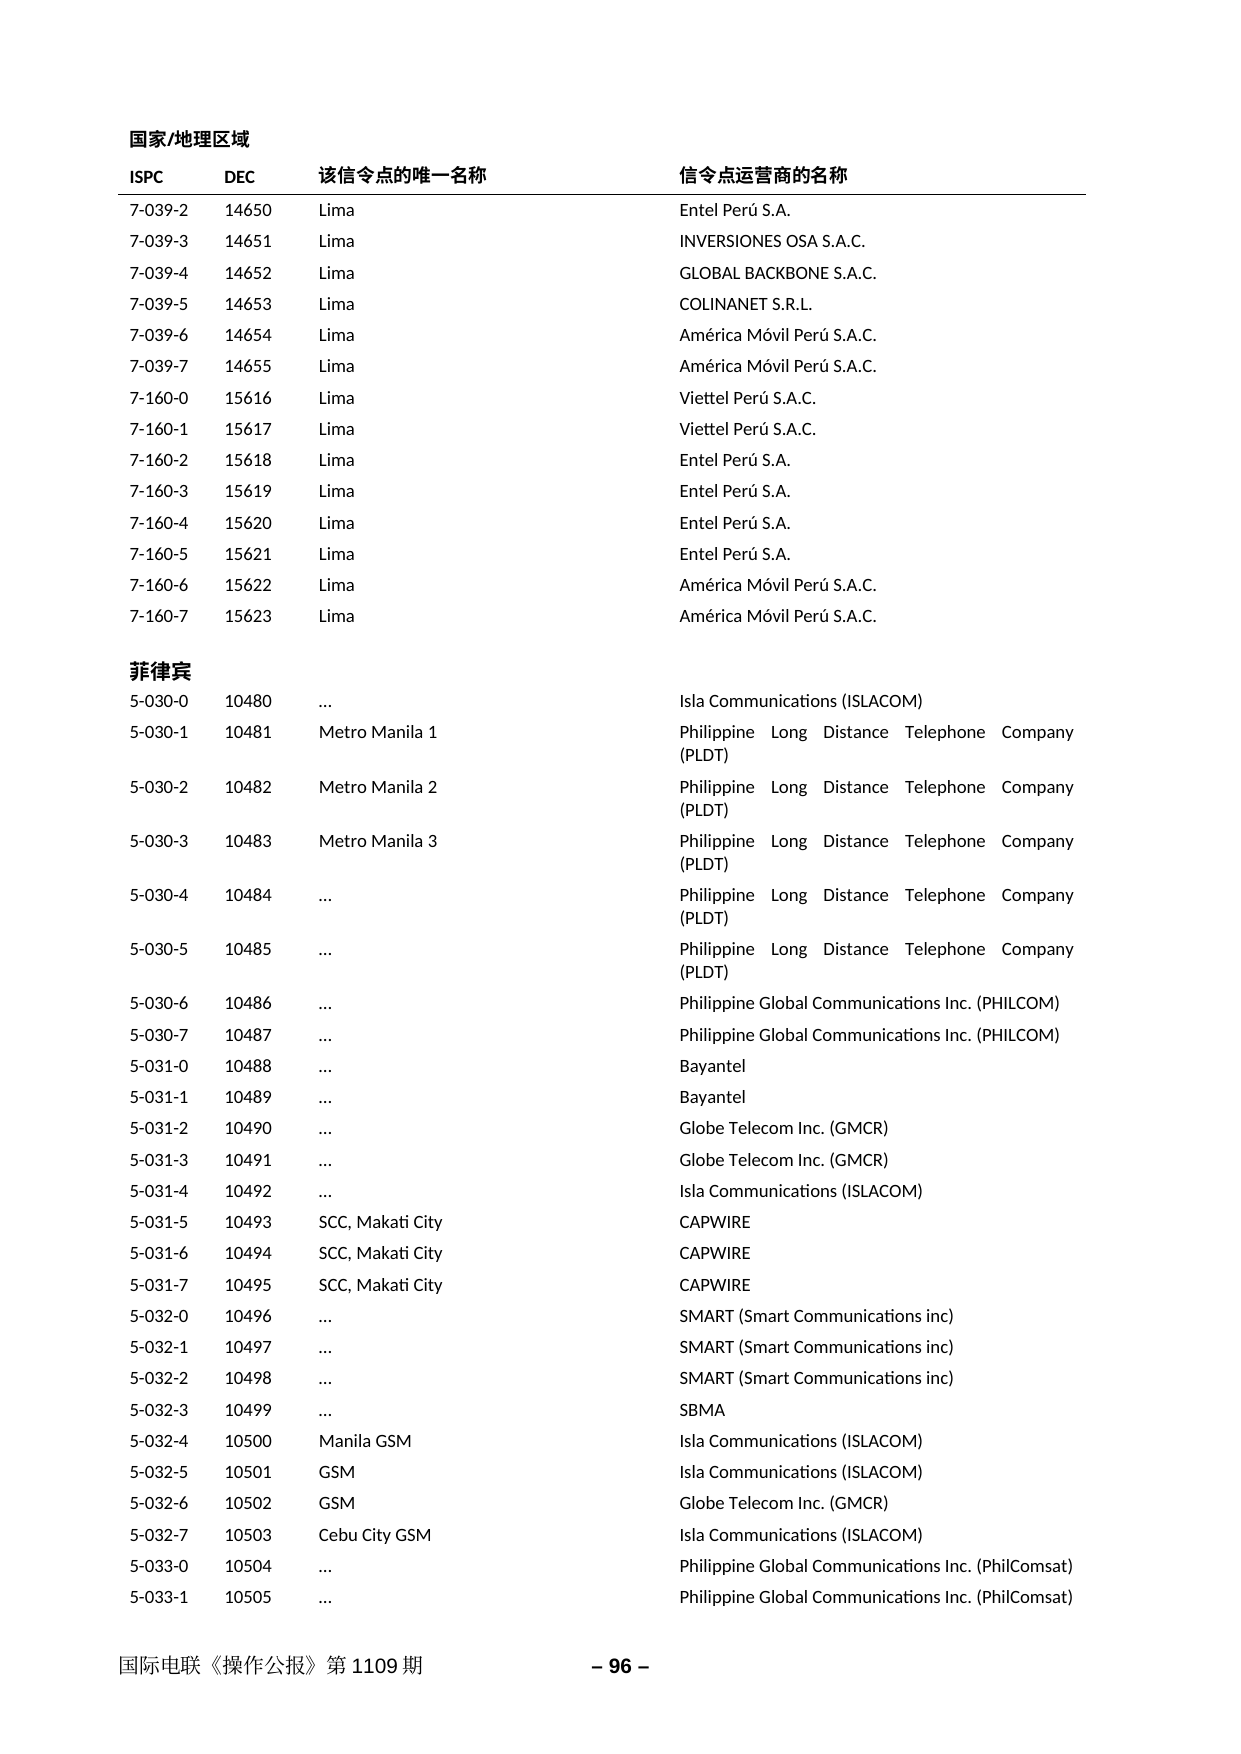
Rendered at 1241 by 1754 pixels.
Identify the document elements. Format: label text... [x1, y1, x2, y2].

table_header 国家/地理区域 [118, 118, 307, 158]
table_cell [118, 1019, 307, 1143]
table_cell ISPC [118, 158, 213, 194]
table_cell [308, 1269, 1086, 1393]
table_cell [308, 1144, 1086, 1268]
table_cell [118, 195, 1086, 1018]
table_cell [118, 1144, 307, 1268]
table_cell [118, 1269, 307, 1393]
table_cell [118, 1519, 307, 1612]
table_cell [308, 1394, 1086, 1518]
table_header 信令点运营商的名称 [668, 118, 1086, 194]
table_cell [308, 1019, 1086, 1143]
table_header 该信令点的唯一名称 [308, 118, 668, 194]
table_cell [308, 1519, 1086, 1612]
table_cell DEC [213, 158, 307, 194]
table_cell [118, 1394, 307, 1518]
